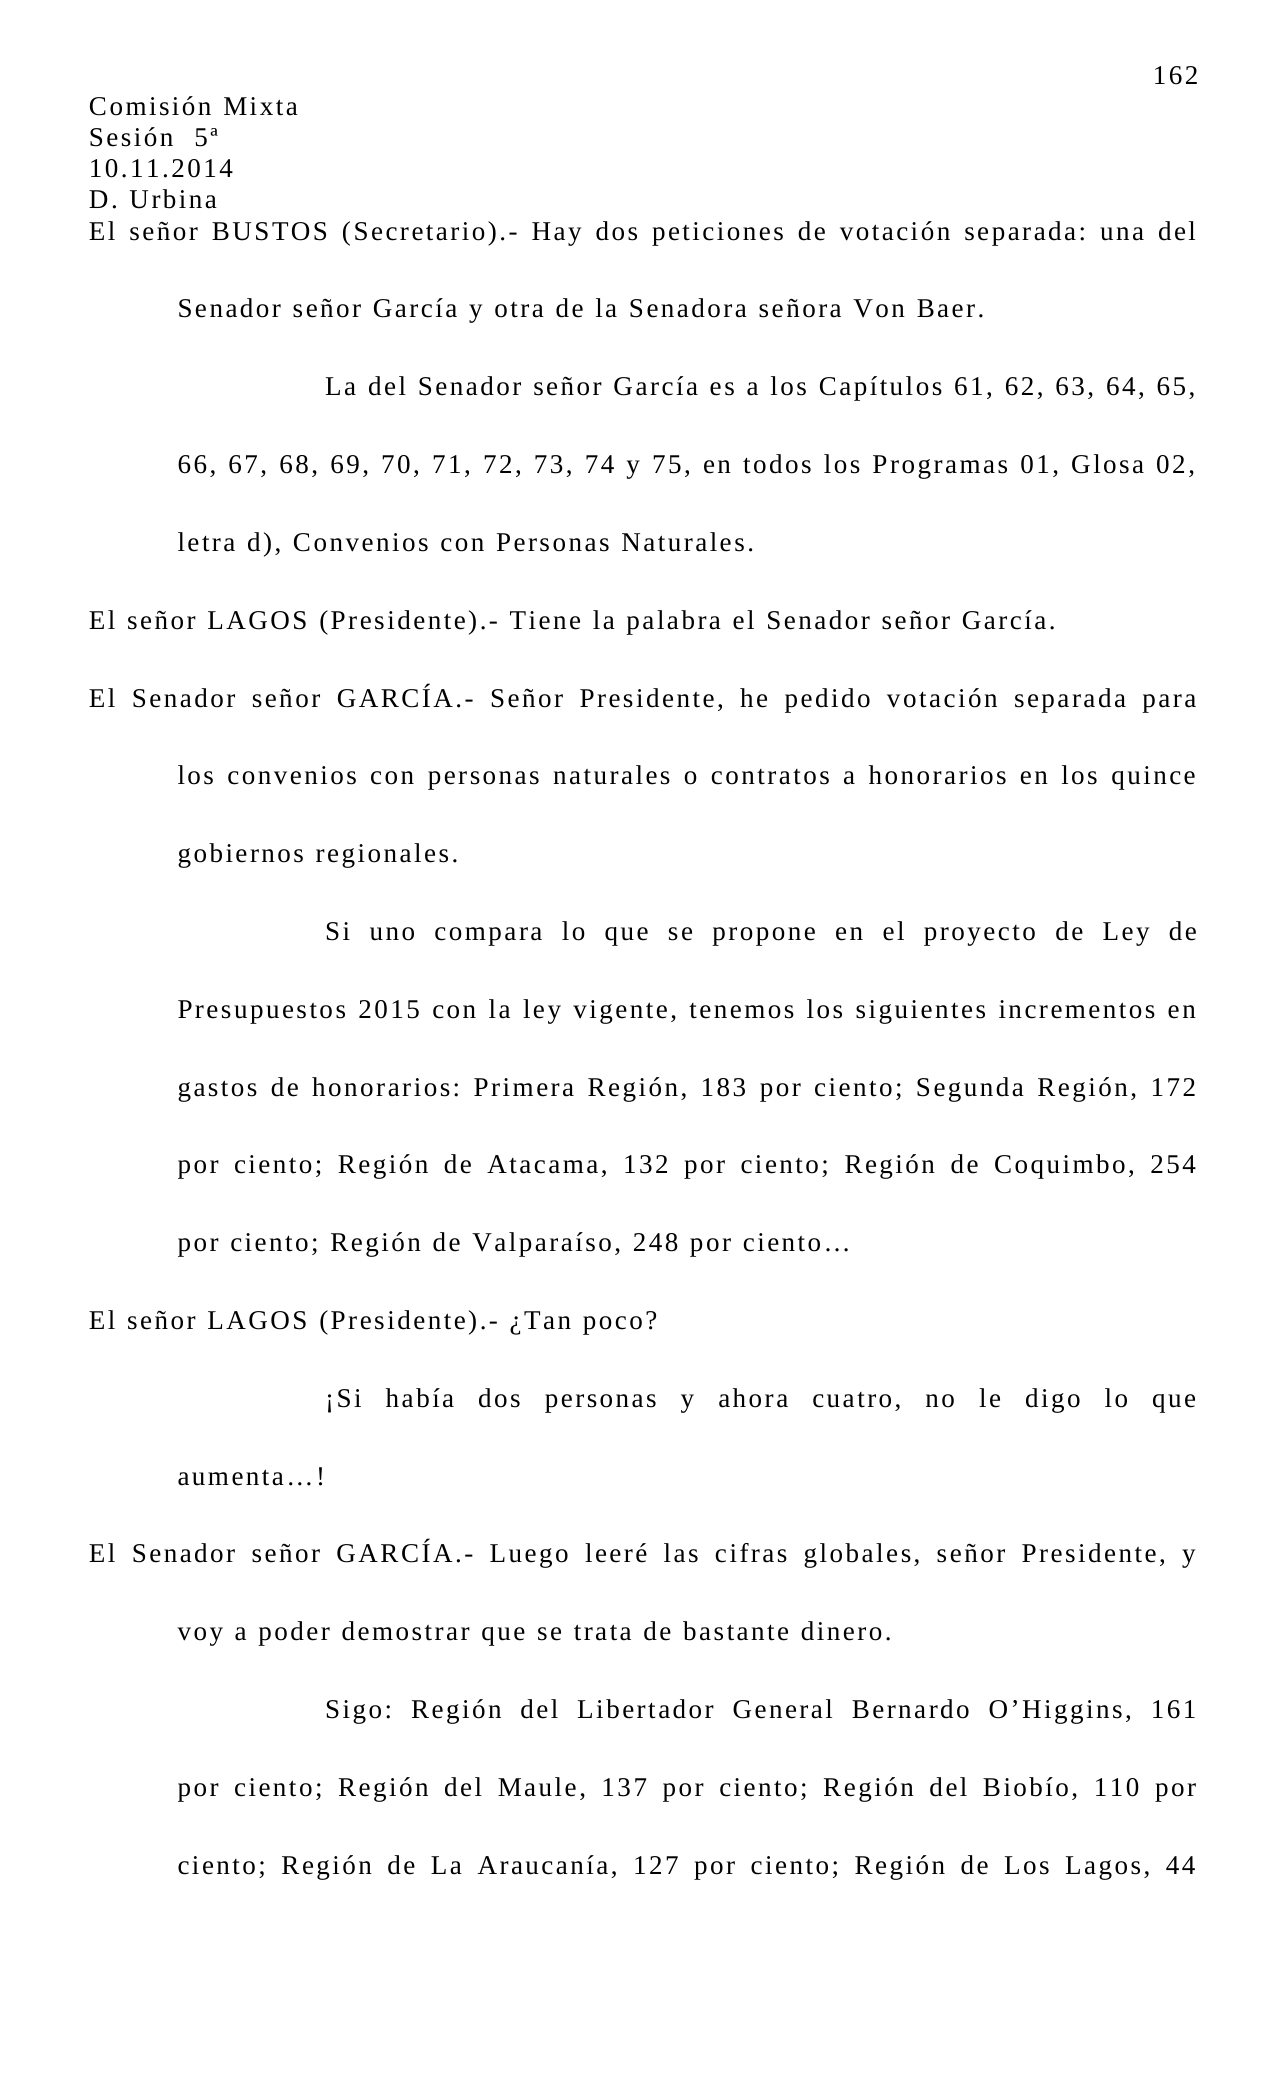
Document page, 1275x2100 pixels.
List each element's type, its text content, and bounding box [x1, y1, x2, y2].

text El Senador señor GARCÍA.- Señor Presidente, he pedido votación separada para los convenios con personas naturales o contratos a honorarios en los quince gobiernos regionales. [89, 682, 1198, 868]
text El señor BUSTOS (Secretario).- Hay dos peticiones de votación separada: una del Senador señor García y otra de la Senadora señora Von Baer. [89, 215, 1198, 324]
text La del Senador señor García es a los Capítulos 61, 62, 63, 64, 65, 66, 67, 68, 69, 70, 71, 72, 73, 74 y 75, en todos los Programas 01, Glosa 02, letra d), Convenios con Personas Naturales. [89, 370, 1198, 557]
text Si uno compara lo que se propone en el proyecto de Ley de Presupuestos 2015 con la ley vigente, tenemos los siguientes incrementos en gastos de honorarios: Primera Región, 183 por ciento; Segunda Región, 172 por ciento; Región de Atacama, 132 por ciento; Región de Coquimbo, 254 por ciento; Región de Valparaíso, 248 por ciento… [89, 915, 1198, 1257]
text El señor LAGOS (Presidente).- Tiene la palabra el Senador señor García. [89, 604, 1198, 635]
text El señor LAGOS (Presidente).- ¿Tan poco? [89, 1304, 1198, 1335]
text ¡Si había dos personas y ahora cuatro, no le digo lo que aumenta…! [89, 1382, 1198, 1491]
text El Senador señor GARCÍA.- Luego leeré las cifras globales, señor Presidente, y voy a poder demostrar que se trata de bastante dinero. [89, 1538, 1198, 1647]
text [89, 1693, 1198, 1880]
